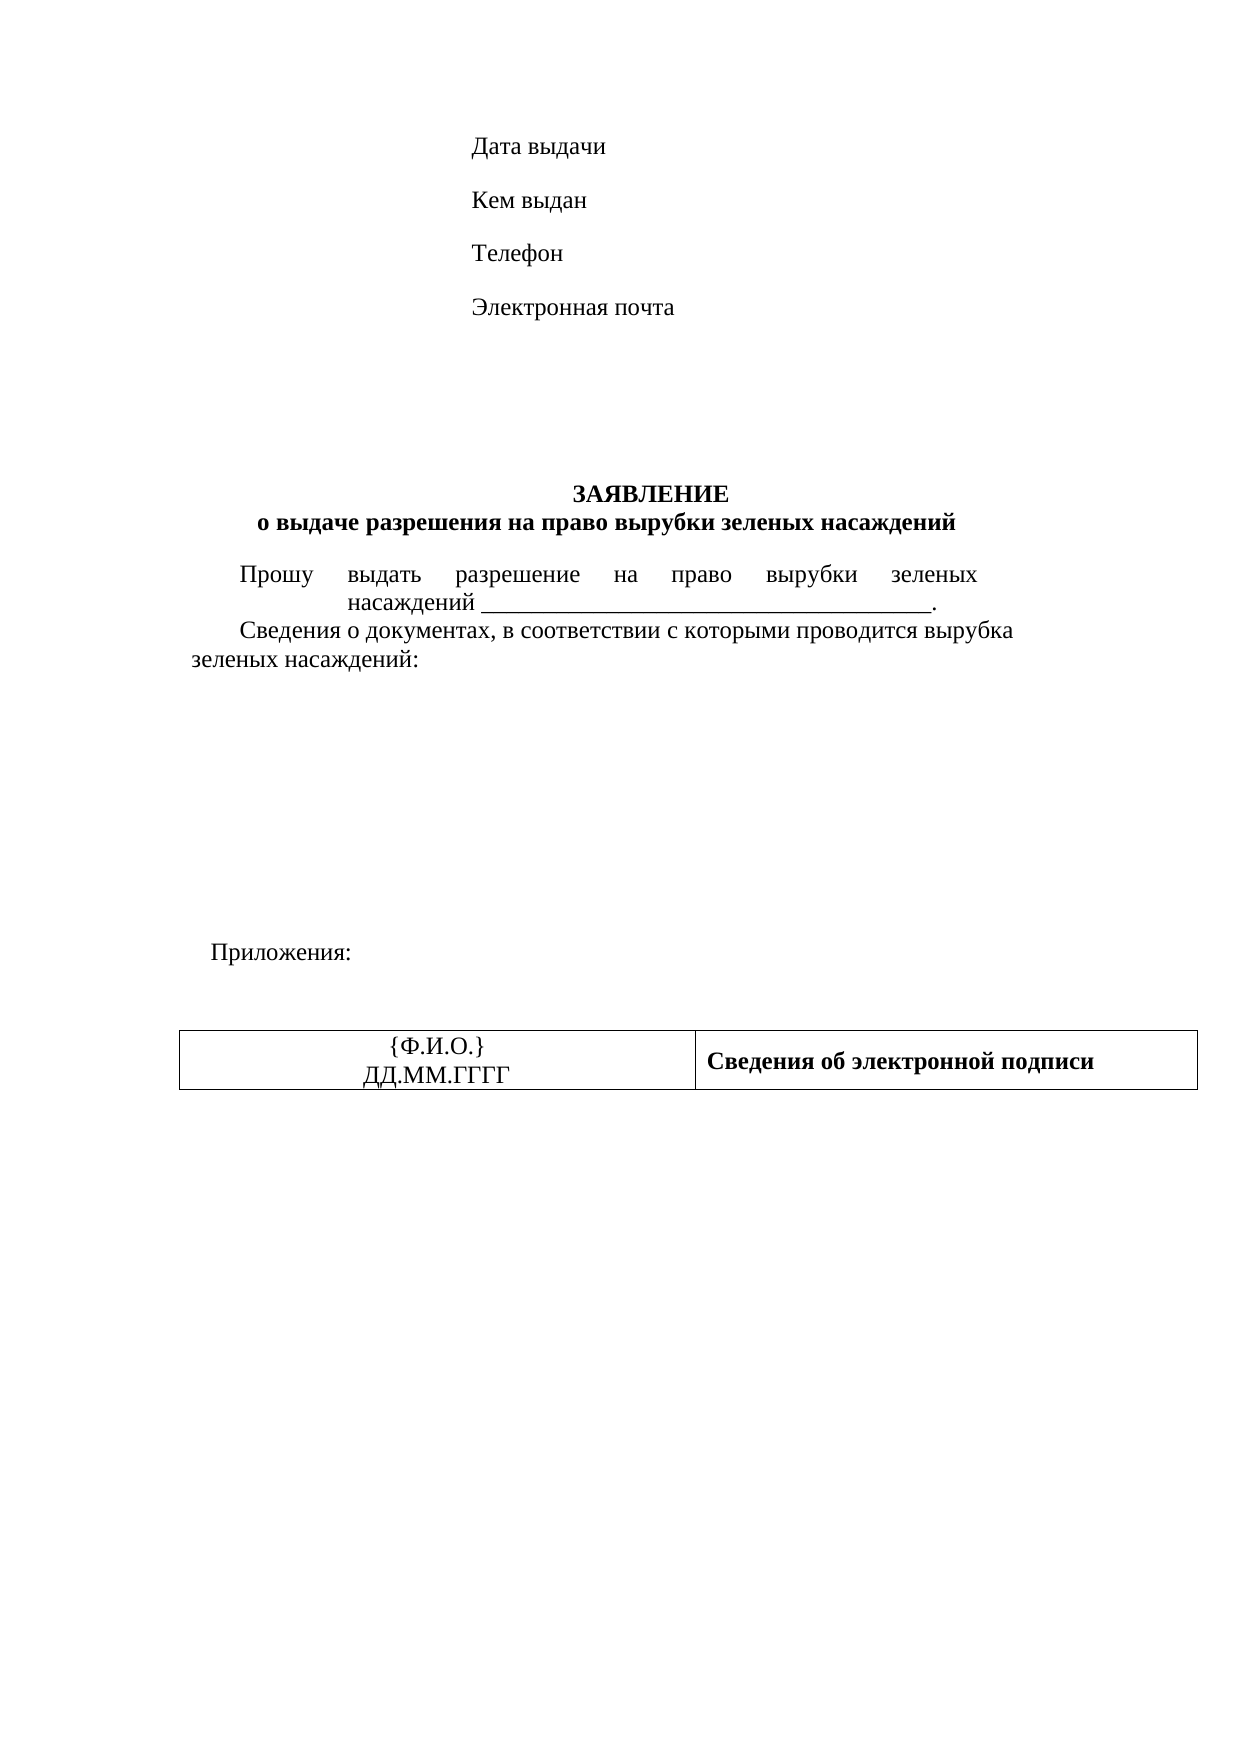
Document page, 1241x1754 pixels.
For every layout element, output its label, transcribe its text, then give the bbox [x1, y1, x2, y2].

text Электронная почта [471, 292, 1154, 321]
text Прошу выдать разрешение на право вырубки зеленых насаждений ____________________________________. [191, 560, 1099, 616]
text Дата выдачи [471, 131, 1154, 160]
text Приложения: [210, 937, 1154, 966]
text Кем выдан [471, 185, 1154, 213]
text ЗАЯВЛЕНИЕ [572, 480, 1154, 508]
text Телефон [471, 238, 1154, 267]
table_header Сведения об электронной подписи [696, 1031, 1197, 1089]
text Сведения о документах, в соответствии с которыми проводится вырубка зеленых насаждений: [191, 616, 1070, 673]
text о выдаче разрешения на право вырубки зеленых насаждений [257, 508, 1154, 537]
table_header {Ф.И.О.} ДД.ММ.ГГГГ [180, 1031, 695, 1089]
